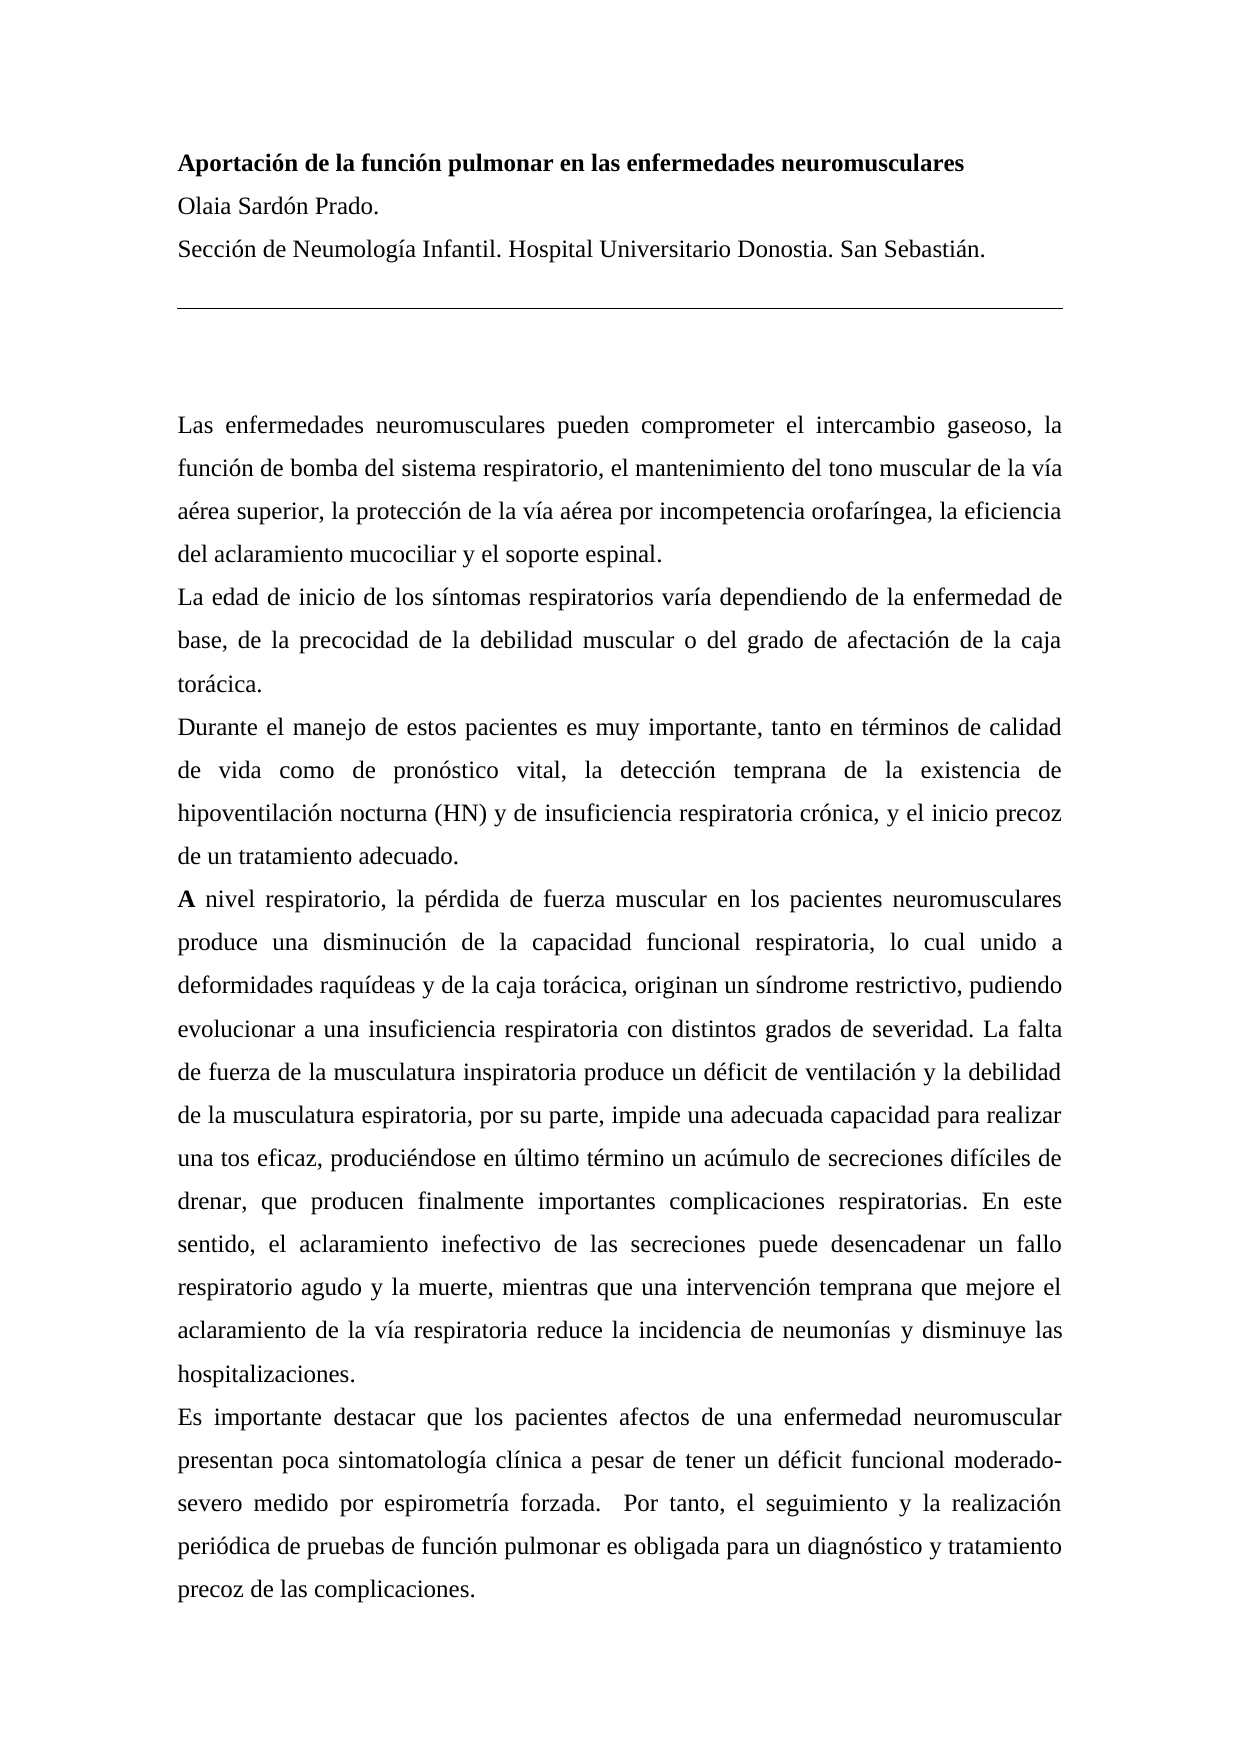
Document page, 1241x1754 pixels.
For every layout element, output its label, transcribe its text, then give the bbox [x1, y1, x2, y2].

text Es importante destacar que los pacientes afectos de una enfermedad neuromuscular presentan poca sintomatología clínica a pesar de tener un déficit funcional moderado-severo medido por espirometría forzada. Por tanto, el seguimiento y la realización periódica de pruebas de función pulmonar es obligada para un diagnóstico y tratamiento precoz de las complicaciones. [177, 1402, 1063, 1603]
text Sección de Neumología Infantil. Hospital Universitario Donostia. San Sebastián. [177, 234, 1063, 263]
text A nivel respiratorio, la pérdida de fuerza muscular en los pacientes neuromusculares produce una disminución de la capacidad funcional respiratoria, lo cual unido a deformidades raquídeas y de la caja torácica, originan un síndrome restrictivo, pudiendo evolucionar a una insuficiencia respiratoria con distintos grados de severidad. La falta de fuerza de la musculatura inspiratoria produce un déficit de ventilación y la debilidad de la musculatura espiratoria, por su parte, impide una adecuada capacidad para realizar una tos eficaz, produciéndose en último término un acúmulo de secreciones difíciles de drenar, que producen finalmente importantes complicaciones respiratorias. En este sentido, el aclaramiento inefectivo de las secreciones puede desencadenar un fallo respiratorio agudo y la muerte, mientras que una intervención temprana que mejore el aclaramiento de la vía respiratoria reduce la incidencia de neumonías y disminuye las hospitalizaciones. [177, 884, 1063, 1387]
text Aportación de la función pulmonar en las enfermedades neuromusculares [177, 148, 1063, 176]
text Durante el manejo de estos pacientes es muy importante, tanto en términos de calidad de vida como de pronóstico vital, la detección temprana de la existencia de hipoventilación nocturna (HN) y de insuficiencia respiratoria crónica, y el inicio precoz de un tratamiento adecuado. [177, 712, 1063, 870]
text Las enfermedades neuromusculares pueden comprometer el intercambio gaseoso, la función de bomba del sistema respiratorio, el mantenimiento del tono muscular de la vía aérea superior, la protección de la vía aérea por incompetencia orofaríngea, la eficiencia del aclaramiento mucociliar y el soporte espinal. [177, 410, 1063, 568]
text Olaia Sardón Prado. [177, 191, 1063, 219]
text La edad de inicio de los síntomas respiratorios varía dependiendo de la enfermedad de base, de la precocidad de la debilidad muscular o del grado de afectación de la caja torácica. [177, 582, 1063, 697]
